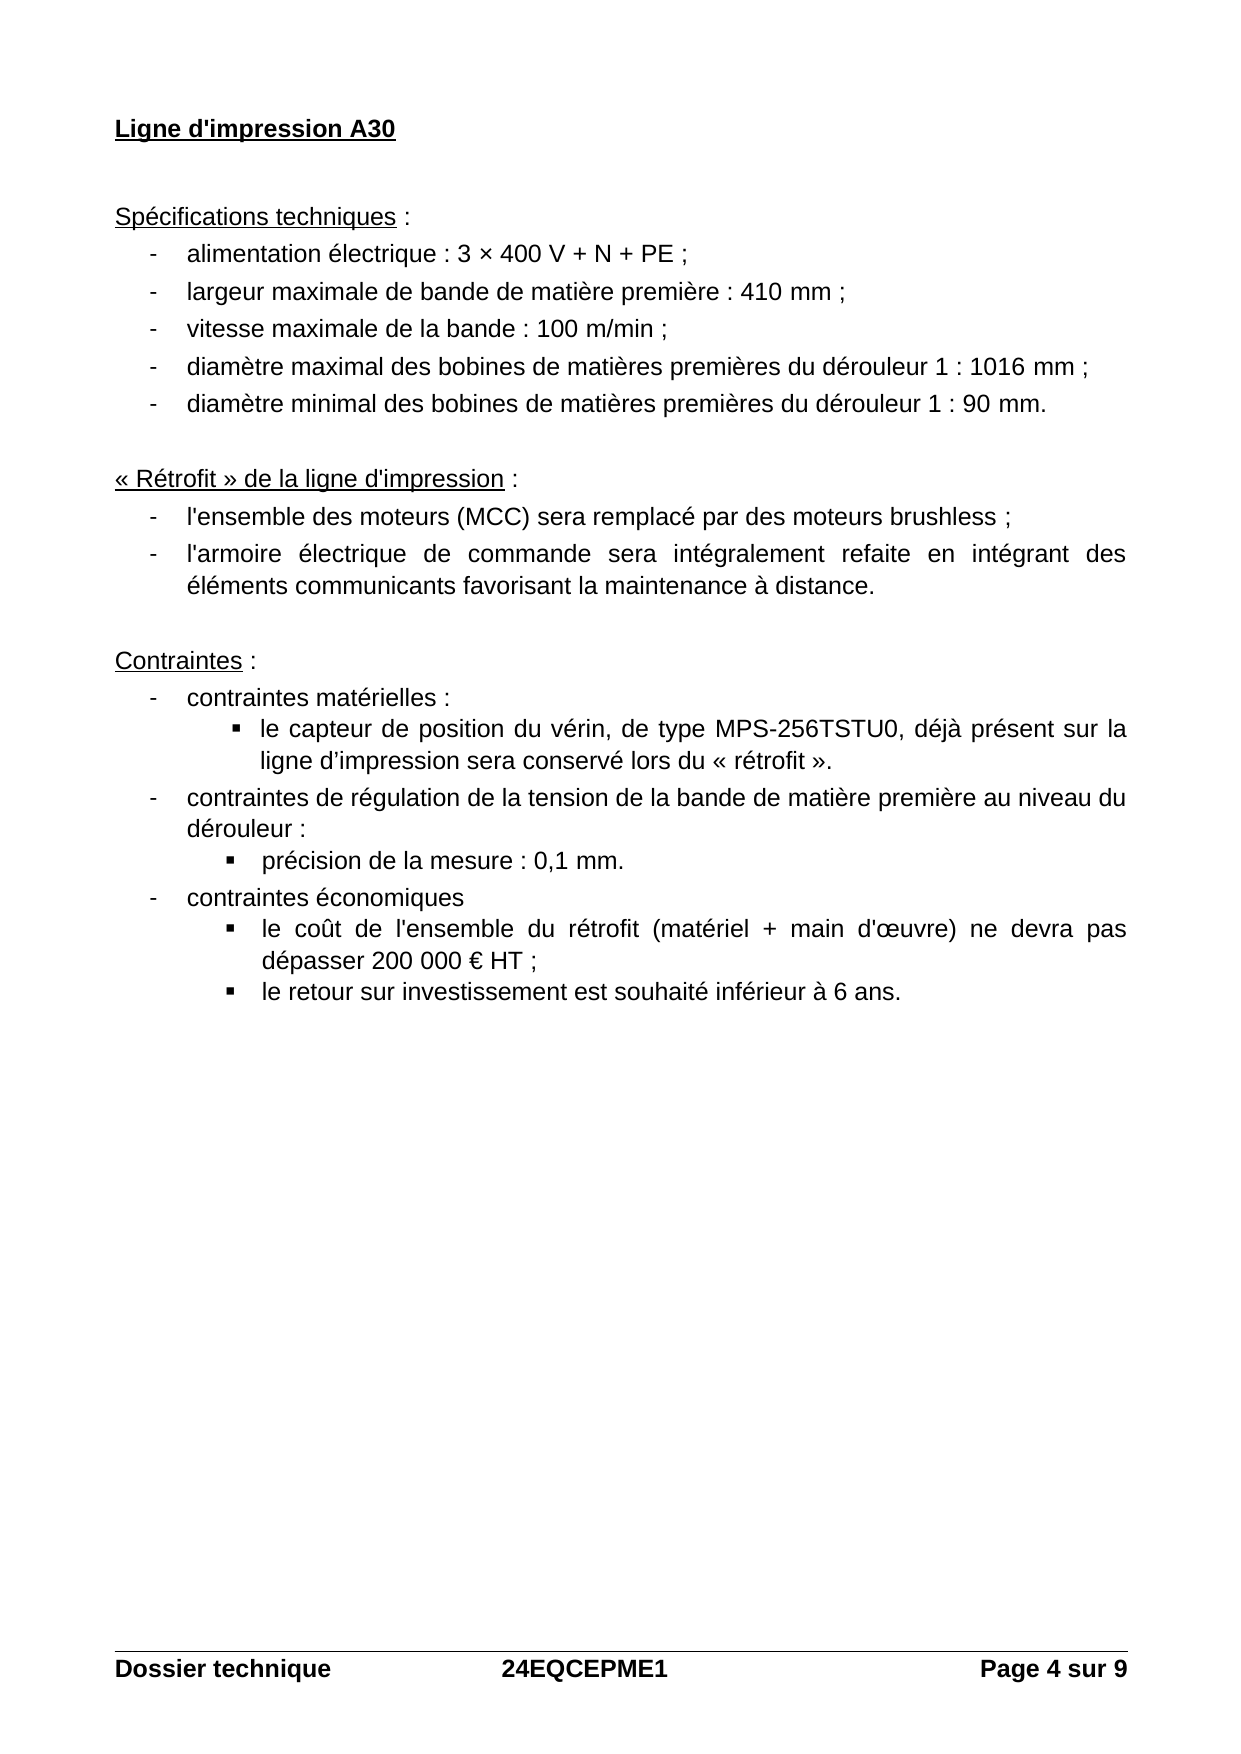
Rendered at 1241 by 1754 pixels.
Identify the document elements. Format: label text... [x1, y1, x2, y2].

text Spécifications techniques : [114, 200, 1128, 232]
list l'ensemble des moteurs (MCC) sera remplacé par des moteurs brushless ; [149, 500, 1128, 532]
list contraintes de régulation de la tension de la bande de matière première au niveau du dérouleur : [149, 782, 1128, 844]
text Contraintes : [114, 644, 1128, 675]
list le coût de l'ensemble du rétrofit (matériel + main d'œuvre) ne devra pas dépasser 200 000 € HT ; [224, 913, 1128, 975]
list précision de la mesure : 0,1 mm. [224, 844, 1128, 875]
list diamètre maximal des bobines de matières premières du dérouleur 1 : 1016 mm ; [149, 350, 1128, 382]
list largeur maximale de bande de matière première : 410 mm ; [149, 275, 1128, 307]
list diamètre minimal des bobines de matières premières du dérouleur 1 : 90 mm. [149, 388, 1128, 419]
text « Rétrofit » de la ligne d'impression : [114, 463, 1128, 494]
list le retour sur investissement est souhaité inférieur à 6 ans. [224, 975, 1128, 1007]
list le capteur de position du vérin, de type MPS-256TSTU0, déjà présent sur la ligne d’impression sera conservé lors du « rétrofit ». [230, 713, 1128, 775]
text Ligne d'impression A30 [114, 113, 1128, 144]
list contraintes économiques [149, 882, 1128, 913]
list alimentation électrique : 3 × 400 V + N + PE ; [149, 238, 1128, 269]
list vitesse maximale de la bande : 100 m/min ; [149, 313, 1128, 344]
list l'armoire électrique de commande sera intégralement refaite en intégrant des éléments communicants favorisant la maintenance à distance. [149, 538, 1128, 600]
list contraintes matérielles : [149, 682, 1128, 713]
